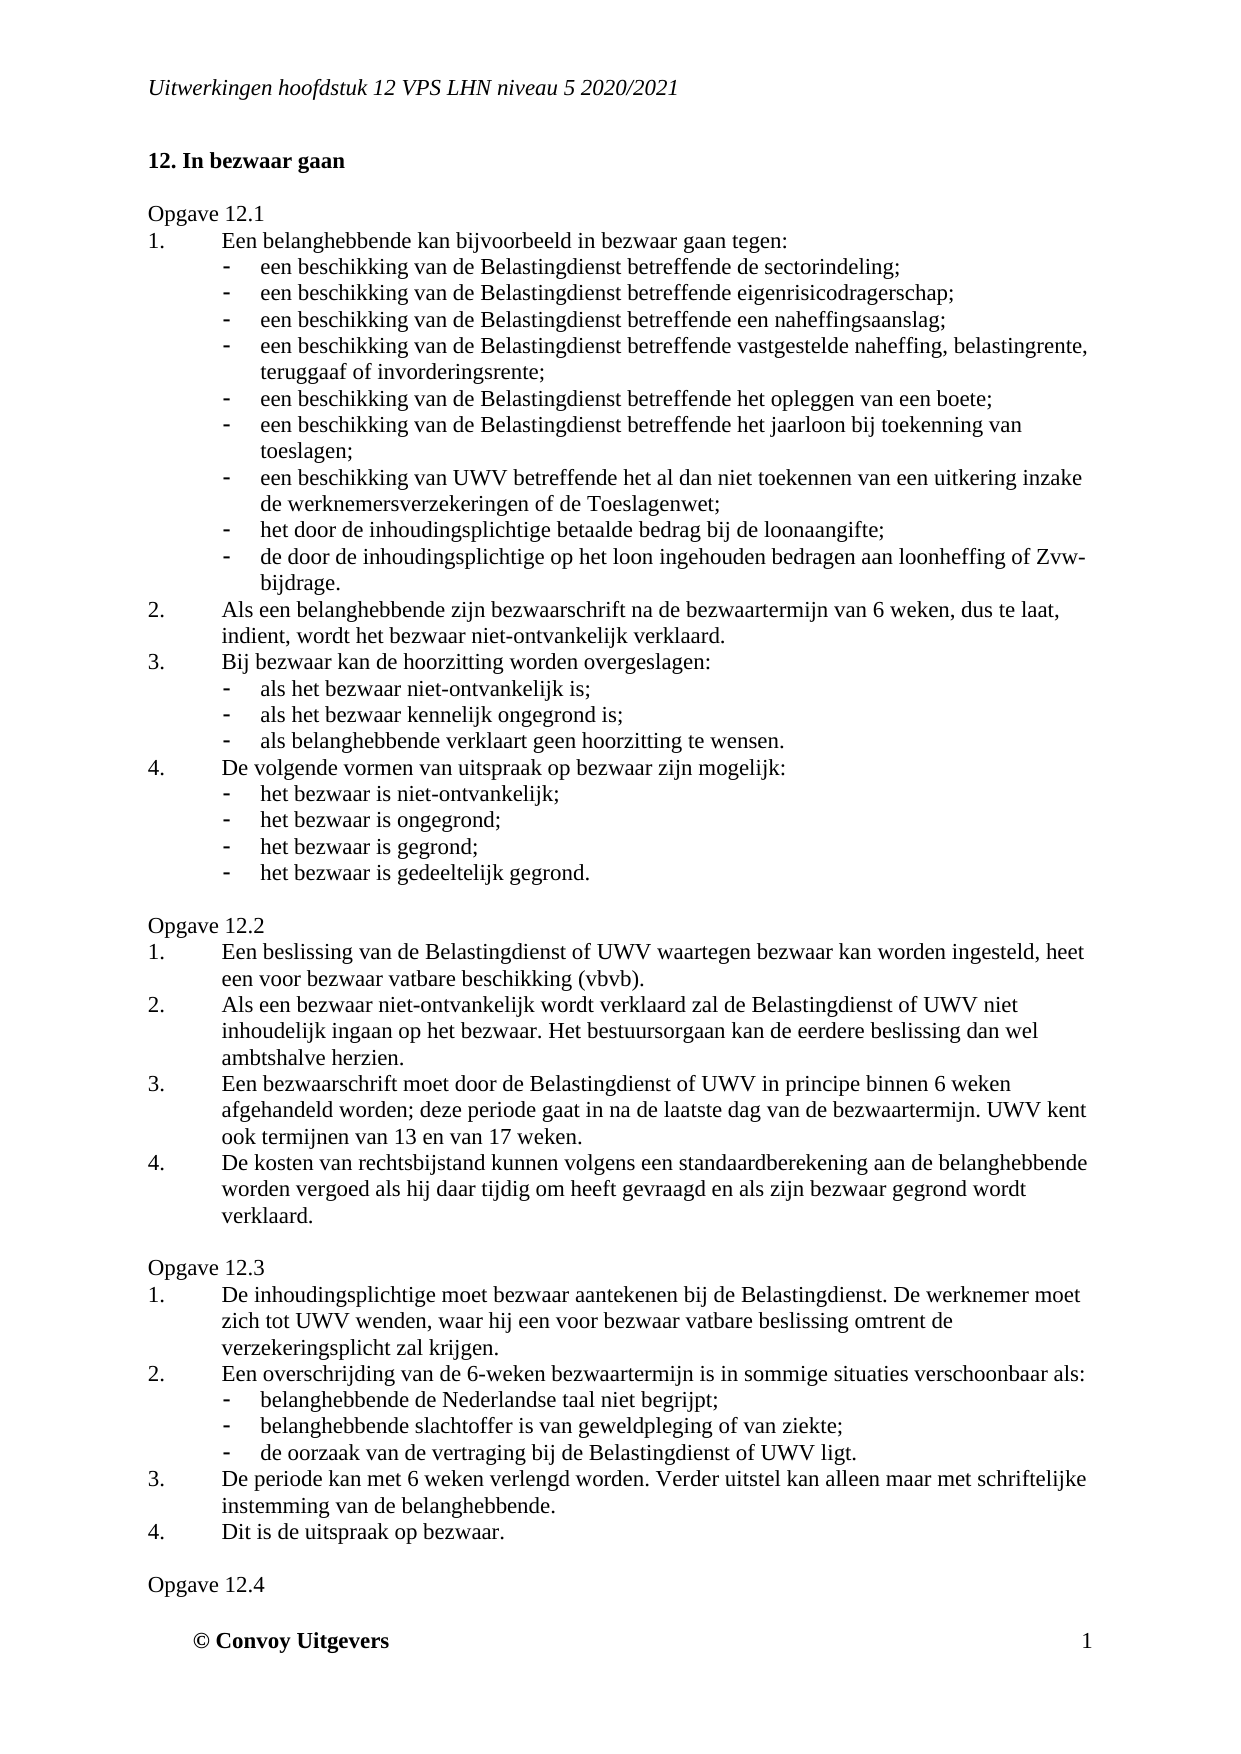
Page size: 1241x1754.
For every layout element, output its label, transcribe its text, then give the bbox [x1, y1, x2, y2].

text Opgave 12.1 [148, 200, 1093, 227]
text 2. Een overschrijding van de 6-weken bezwaartermijn is in sommige situaties verschoonbaar als: [148, 1360, 1093, 1386]
text Opgave 12.4 [148, 1571, 1093, 1597]
list een beschikking van de Belastingdienst betreffende een naheffingsaanslag; [223, 306, 1093, 332]
list de oorzaak van de vertraging bij de Belastingdienst of UWV ligt. [223, 1439, 1093, 1465]
list een beschikking van de Belastingdienst betreffende vastgestelde naheffing, belastingrente, teruggaaf of invorderingsrente; [223, 332, 1093, 385]
list als het bezwaar niet-ontvankelijk is; [223, 675, 1093, 701]
list als het bezwaar kennelijk ongegrond is; [223, 701, 1093, 727]
list het bezwaar is gedeeltelijk gegrond. [223, 859, 1093, 886]
text 2. Als een bezwaar niet-ontvankelijk wordt verklaard zal de Belastingdienst of UWV niet inhoudelijk ingaan op het bezwaar. Het bestuursorgaan kan de eerdere beslissing dan wel ambtshalve herzien. [148, 991, 1093, 1070]
text 12. In bezwaar gaan [148, 148, 1093, 174]
list een beschikking van de Belastingdienst betreffende het jaarloon bij toekenning van toeslagen; [223, 411, 1093, 464]
text 1. Een belanghebbende kan bijvoorbeeld in bezwaar gaan tegen: [148, 227, 1093, 253]
list een beschikking van de Belastingdienst betreffende de sectorindeling; [223, 253, 1093, 279]
text 1. Een beslissing van de Belastingdienst of UWV waartegen bezwaar kan worden ingesteld, heet een voor bezwaar vatbare beschikking (vbvb). [148, 938, 1093, 991]
list een beschikking van UWV betreffende het al dan niet toekennen van een uitkering inzake de werknemersverzekeringen of de Toeslagenwet; [223, 464, 1093, 517]
list het door de inhoudingsplichtige betaalde bedrag bij de loonaangifte; [223, 517, 1093, 543]
list een beschikking van de Belastingdienst betreffende eigenrisicodragerschap; [223, 279, 1093, 306]
list het bezwaar is ongegrond; [223, 806, 1093, 833]
text 3. Een bezwaarschrift moet door de Belastingdienst of UWV in principe binnen 6 weken afgehandeld worden; deze periode gaat in na de laatste dag van de bezwaartermijn. UWV kent ook termijnen van 13 en van 17 weken. [148, 1070, 1093, 1149]
text 4. De kosten van rechtsbijstand kunnen volgens een standaardberekening aan de belanghebbende worden vergoed als hij daar tijdig om heeft gevraagd en als zijn bezwaar gegrond wordt verklaard. [148, 1149, 1093, 1228]
list het bezwaar is niet-ontvankelijk; [223, 780, 1093, 806]
list belanghebbende slachtoffer is van geweldpleging of van ziekte; [223, 1413, 1093, 1439]
text 1. De inhoudingsplichtige moet bezwaar aantekenen bij de Belastingdienst. De werknemer moet zich tot UWV wenden, waar hij een voor bezwaar vatbare beslissing omtrent de verzekeringsplicht zal krijgen. [148, 1281, 1093, 1360]
text 3. Bij bezwaar kan de hoorzitting worden overgeslagen: [148, 648, 1093, 675]
text 4. De volgende vormen van uitspraak op bezwaar zijn mogelijk: [148, 754, 1093, 780]
list belanghebbende de Nederlandse taal niet begrijpt; [223, 1386, 1093, 1413]
text 2. Als een belanghebbende zijn bezwaarschrift na de bezwaartermijn van 6 weken, dus te laat, indient, wordt het bezwaar niet-ontvankelijk verklaard. [148, 596, 1093, 648]
text 4. Dit is de uitspraak op bezwaar. [148, 1518, 1093, 1544]
list het bezwaar is gegrond; [223, 833, 1093, 859]
text Opgave 12.2 [148, 912, 1093, 938]
text Opgave 12.3 [148, 1254, 1093, 1281]
list een beschikking van de Belastingdienst betreffende het opleggen van een boete; [223, 385, 1093, 411]
list als belanghebbende verklaart geen hoorzitting te wensen. [223, 727, 1093, 754]
text 3. De periode kan met 6 weken verlengd worden. Verder uitstel kan alleen maar met schriftelijke instemming van de belanghebbende. [148, 1465, 1093, 1518]
list de door de inhoudingsplichtige op het loon ingehouden bedragen aan loonheffing of Zvw-bijdrage. [223, 543, 1093, 596]
